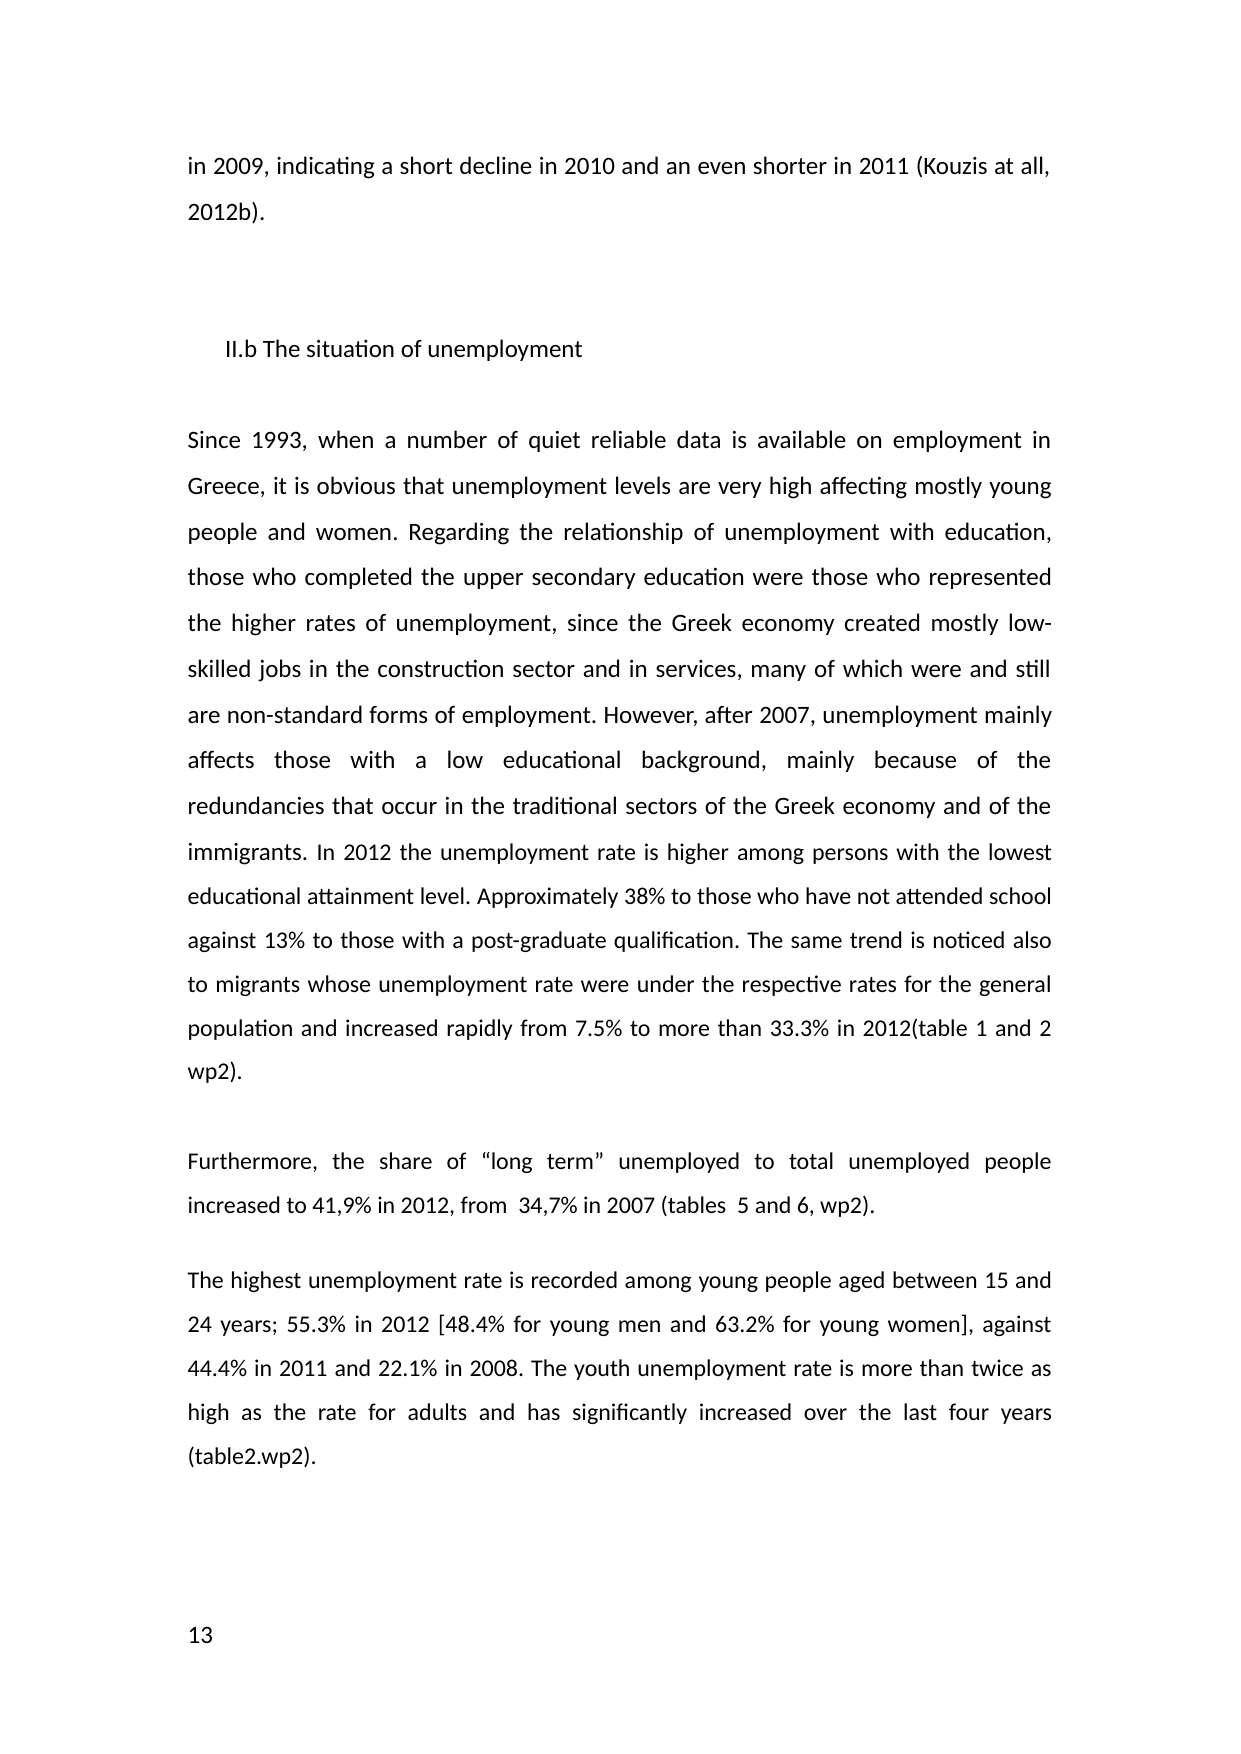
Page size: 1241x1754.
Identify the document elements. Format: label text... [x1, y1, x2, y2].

text Since 1993, when a number of quiet reliable data is available on employment in Greece, it is obvious that unemployment levels are very high affecting mostly young people and women. Regarding the relationship of unemployment with education, those who completed the upper secondary education were those who represented the higher rates of unemployment, since the Greek economy created mostly low-skilled jobs in the construction sector and in services, many of which were and still are non-standard forms of employment. However, after 2007, unemployment mainly affects those with a low educational background, mainly because of the redundancies that occur in the traditional sectors of the Greek economy and of the immigrants. In 2012 the unemployment rate is higher among persons with the lowest educational attainment level. Αpproximately 38% to those who have not attended school against 13% to those with a post-graduate qualification. The same trend is noticed also to migrants whose unemployment rate were under the respective rates for the general population and increased rapidly from 7.5% to more than 33.3% in 2012(table 1 and 2 wp2). [187, 424, 1053, 1086]
text Furthermore, the share of “long term” unemployed to total unemployed people increased to 41,9% in 2012, from 34,7% in 2007 (tables 5 and 6, wp2). [187, 1146, 1053, 1219]
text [187, 150, 1053, 226]
text II.b The situation of unemployment [225, 333, 1053, 363]
text The highest unemployment rate is recorded among young people aged between 15 and 24 years; 55.3% in 2012 [48.4% for young men and 63.2% for young women], against 44.4% in 2011 and 22.1% in 2008. The youth unemployment rate is more than twice as high as the rate for adults and has significantly increased over the last four years (table2.wp2). [187, 1265, 1053, 1470]
